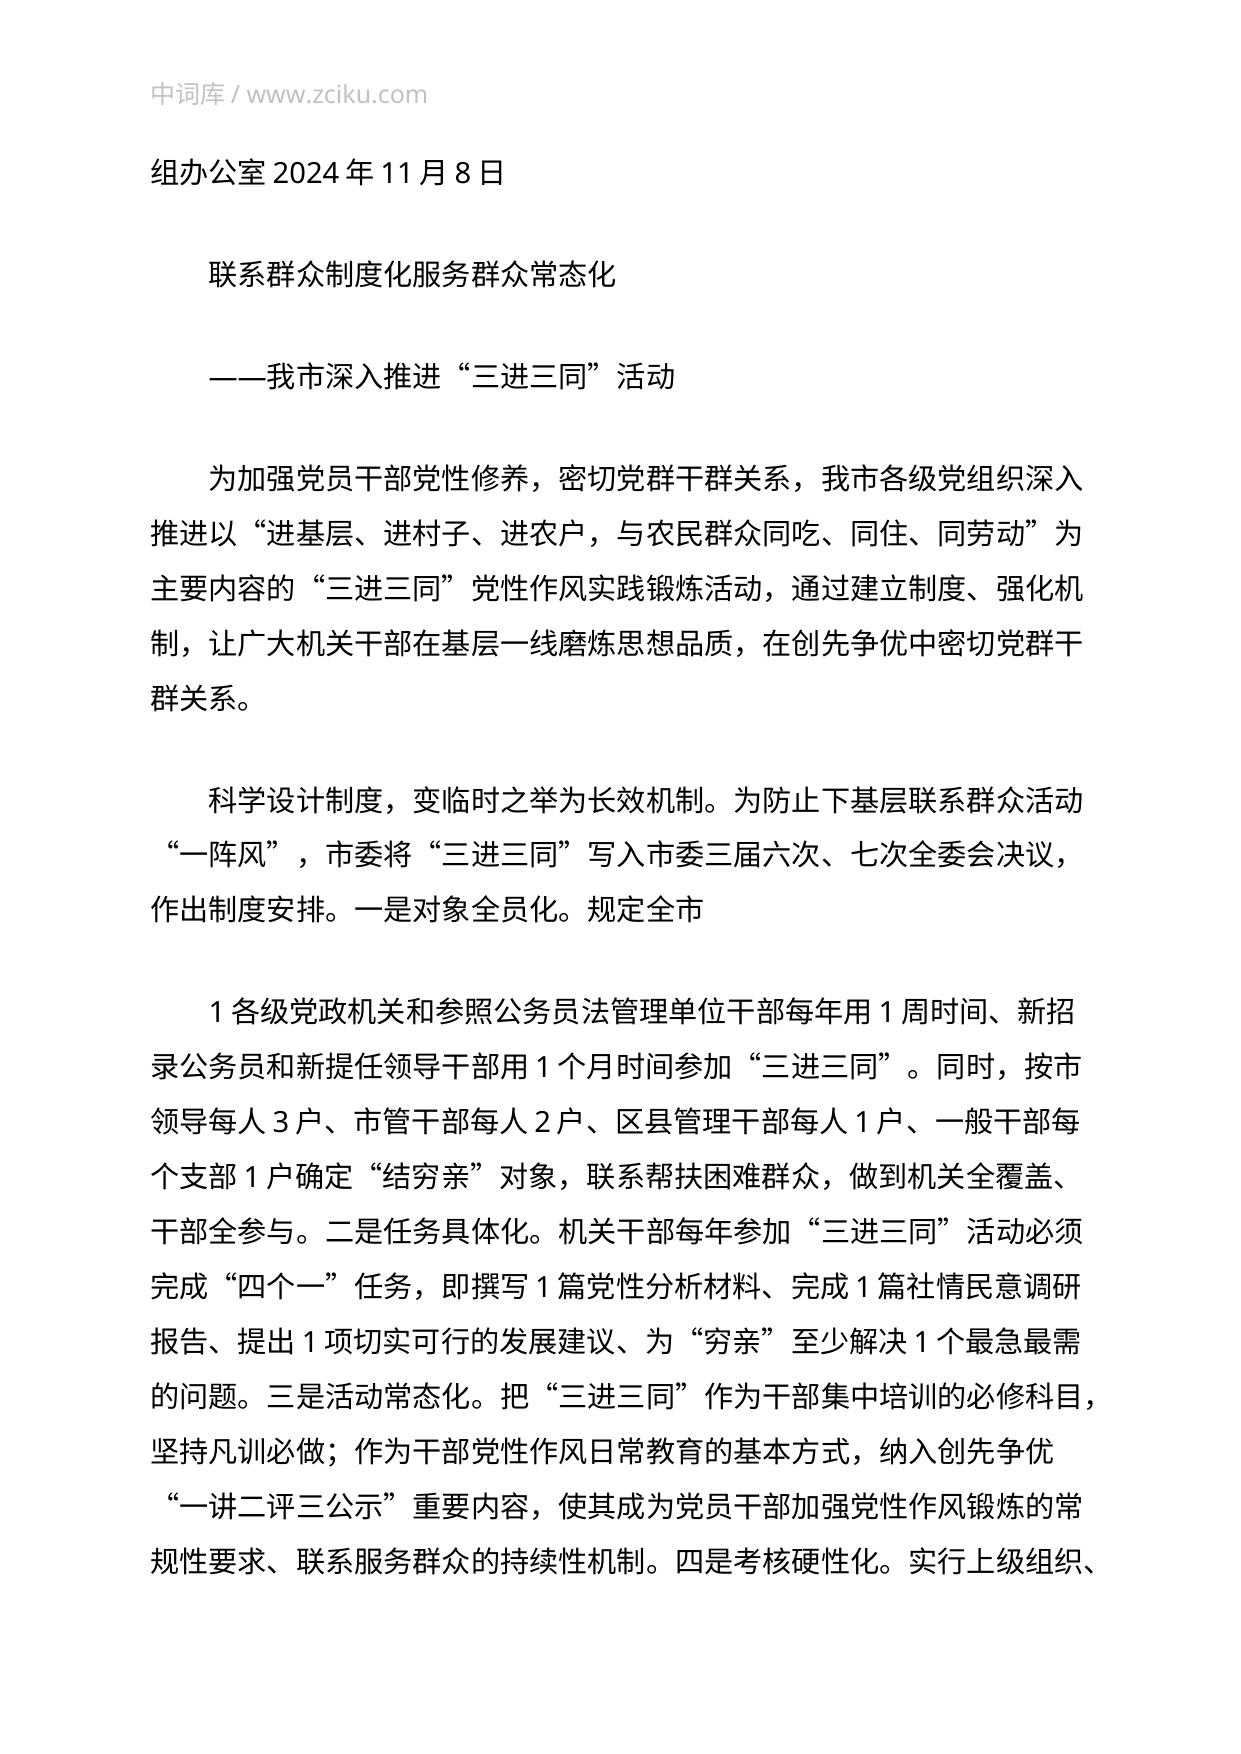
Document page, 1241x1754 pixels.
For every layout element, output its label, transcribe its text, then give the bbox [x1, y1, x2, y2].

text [150, 150, 1090, 192]
text 联系群众制度化服务群众常态化 [150, 252, 1090, 294]
text 为加强党员干部党性修养，密切党群干群关系，我市各级党组织深入推进以“进基层、进村子、进农户，与农民群众同吃、同住、同劳动”为主要内容的“三进三同”党性作风实践锻炼活动，通过建立制度、强化机制，让广大机关干部在基层一线磨炼思想品质，在创先争优中密切党群干群关系。 [150, 456, 1090, 718]
text 科学设计制度，变临时之举为长效机制。为防止下基层联系群众活动“一阵风”，市委将“三进三同”写入市委三届六次、七次全委会决议，作出制度安排。一是对象全员化。规定全市 [150, 777, 1090, 929]
text ——我市深入推进“三进三同”活动 [150, 354, 1090, 396]
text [150, 989, 1090, 1581]
